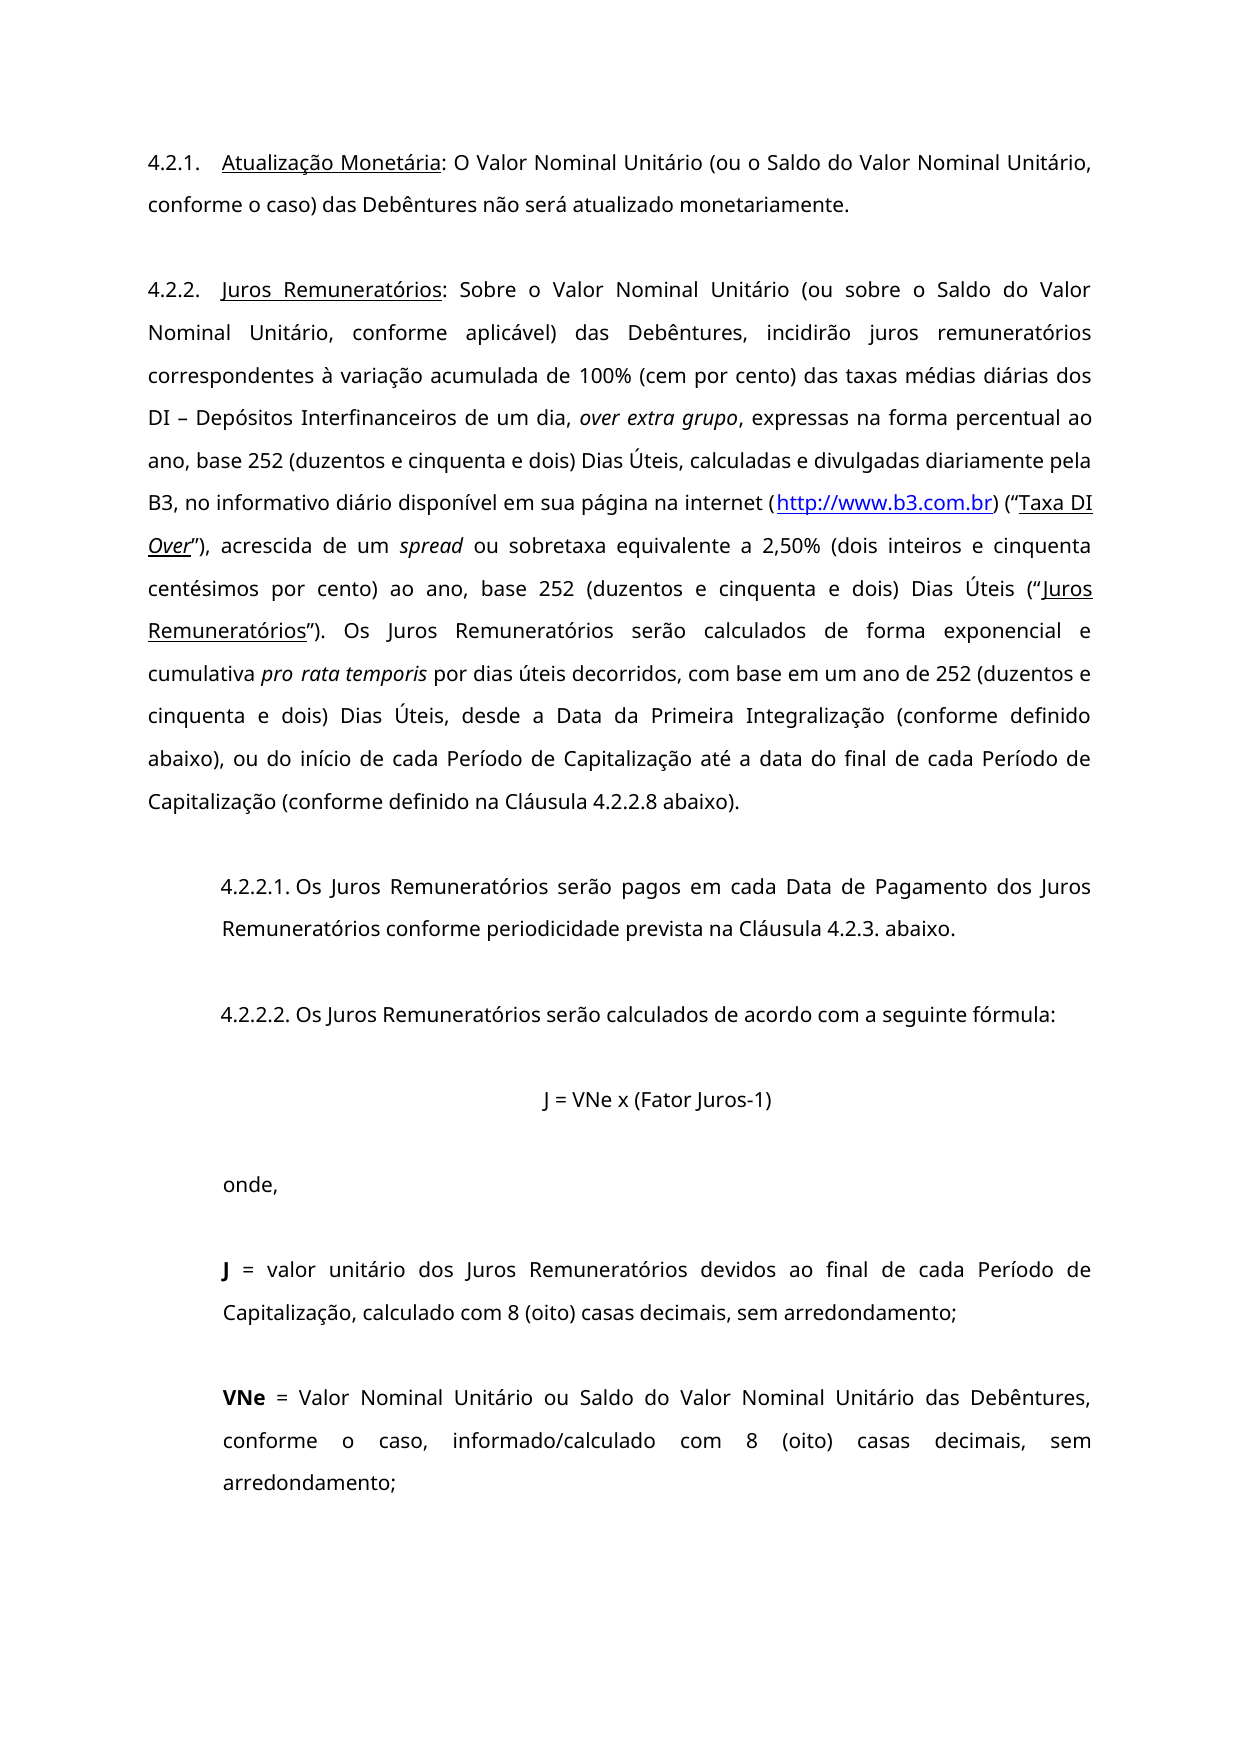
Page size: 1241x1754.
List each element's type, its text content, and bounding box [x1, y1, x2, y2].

text onde, [223, 1170, 1092, 1199]
text J = VNe x (Fator Juros-1) [223, 1085, 1092, 1113]
list Os Juros Remuneratórios serão calculados de acordo com a seguinte fórmula: [220, 1000, 1092, 1028]
list Os Juros Remuneratórios serão pagos em cada Data de Pagamento dos Juros Remuneratórios conforme periodicidade prevista na Cláusula 4.2.3. abaixo. [220, 872, 1092, 943]
text VNe = Valor Nominal Unitário ou Saldo do Valor Nominal Unitário das Debêntures, conforme o caso, informado/calculado com 8 (oito) casas decimais, sem arredondamento; [223, 1383, 1092, 1497]
list Atualização Monetária: O Valor Nominal Unitário (ou o Saldo do Valor Nominal Unitário, conforme o caso) das Debêntures não será atualizado monetariamente. [148, 148, 1092, 219]
list Juros Remuneratórios: Sobre o Valor Nominal Unitário (ou sobre o Saldo do Valor Nominal Unitário, conforme aplicável) das Debêntures, incidirão juros remuneratórios correspondentes à variação acumulada de 100% (cem por cento) das taxas médias diárias dos DI – Depósitos Interfinanceiros de um dia, over extra grupo, expressas na forma percentual ao ano, base 252 (duzentos e cinquenta e dois) Dias Úteis, calculadas e divulgadas diariamente pela B3, no informativo diário disponível em sua página na internet (http://www.b3.com.br) (“Taxa DI Over”), acrescida de um spread ou sobretaxa equivalente a 2,50% (dois inteiros e cinquenta centésimos por cento) ao ano, base 252 (duzentos e cinquenta e dois) Dias Úteis (“Juros Remuneratórios”). Os Juros Remuneratórios serão calculados de forma exponencial e cumulativa pro rata temporis por dias úteis decorridos, com base em um ano de 252 (duzentos e cinquenta e dois) Dias Úteis, desde a Data da Primeira Integralização (conforme definido abaixo), ou do início de cada Período de Capitalização até a data do final de cada Período de Capitalização (conforme definido na Cláusula 4.2.2.8 abaixo). [148, 276, 1092, 815]
text J = valor unitário dos Juros Remuneratórios devidos ao final de cada Período de Capitalização, calculado com 8 (oito) casas decimais, sem arredondamento; [223, 1255, 1092, 1326]
